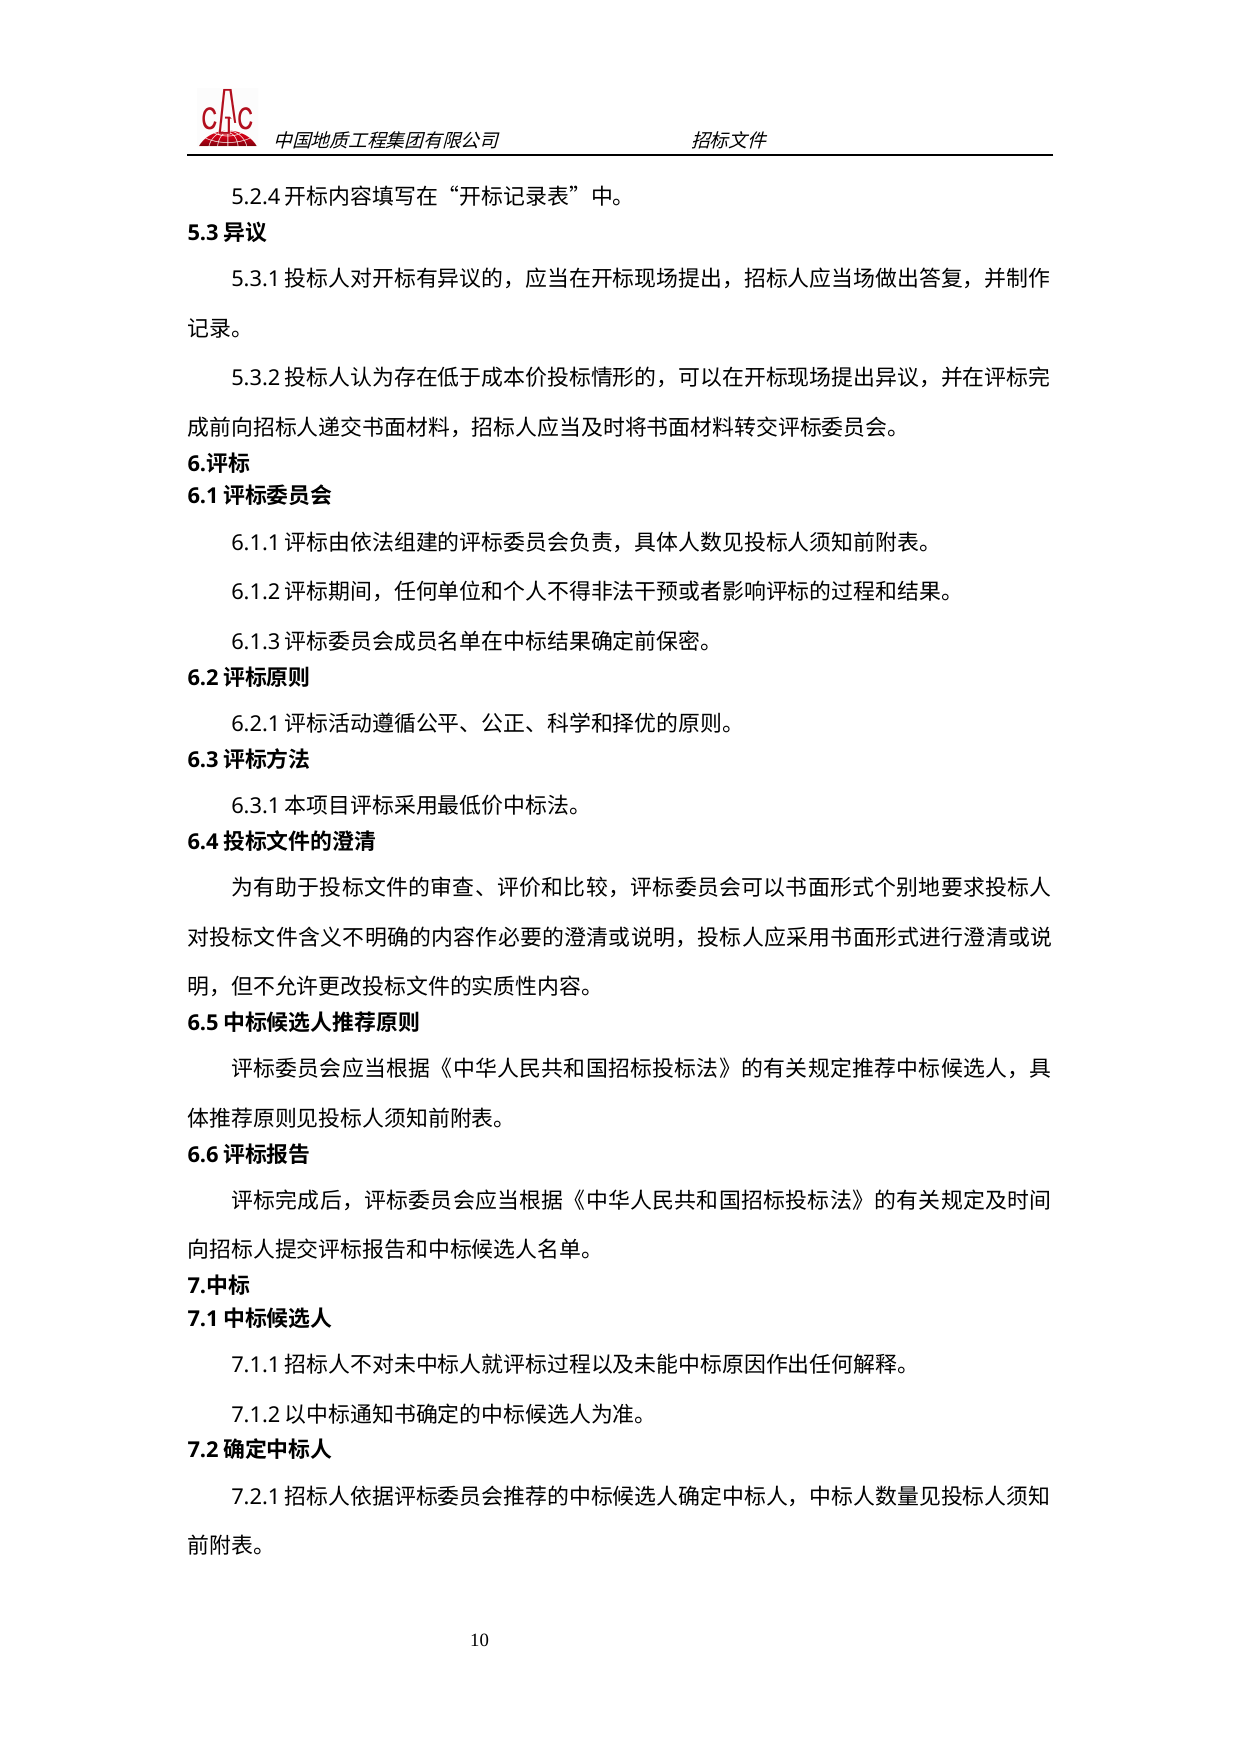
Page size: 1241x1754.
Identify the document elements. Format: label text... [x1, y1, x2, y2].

text 评标完成后，评标委员会应当根据《中华人民共和国招标投标法》的有关规定及时间向招标人提交评标报告和中标候选人名单。 [187, 1169, 1053, 1268]
text 6.5中标候选人推荐原则 [187, 1004, 1053, 1037]
text 6.评标 [187, 445, 1053, 478]
picture [197, 88, 259, 147]
text 7.2.1招标人依据评标委员会推荐的中标候选人确定中标人，中标人数量见投标人须知前附表。 [187, 1464, 1053, 1564]
text 6.1.1评标由依法组建的评标委员会负责，具体人数见投标人须知前附表。 [187, 510, 1053, 560]
text 7.中标 [187, 1268, 1053, 1300]
text 7.1中标候选人 [187, 1300, 1053, 1333]
text 6.6评标报告 [187, 1136, 1053, 1169]
text 7.2确定中标人 [187, 1432, 1053, 1464]
text 6.1评标委员会 [187, 478, 1053, 510]
text 6.3评标方法 [187, 741, 1053, 774]
text 5.3.1投标人对开标有异议的，应当在开标现场提出，招标人应当场做出答复，并制作记录。 [187, 247, 1053, 346]
text 6.2.1评标活动遵循公平、公正、科学和择优的原则。 [187, 692, 1053, 741]
text 5.3.2投标人认为存在低于成本价投标情形的，可以在开标现场提出异议，并在评标完成前向招标人递交书面材料，招标人应当及时将书面材料转交评标委员会。 [187, 346, 1053, 445]
text 5.3异议 [187, 214, 1053, 247]
text 5.2.4开标内容填写在“开标记录表”中。 [187, 165, 1053, 214]
text 7.1.2以中标通知书确定的中标候选人为准。 [187, 1382, 1053, 1432]
text 6.1.2评标期间，任何单位和个人不得非法干预或者影响评标的过程和结果。 [187, 560, 1053, 609]
text 6.1.3评标委员会成员名单在中标结果确定前保密。 [187, 609, 1053, 659]
text 为有助于投标文件的审查、评价和比较，评标委员会可以书面形式个别地要求投标人对投标文件含义不明确的内容作必要的澄清或说明，投标人应采用书面形式进行澄清或说明，但不允许更改投标文件的实质性内容。 [187, 856, 1053, 1004]
text 7.1.1招标人不对未中标人就评标过程以及未能中标原因作出任何解释。 [187, 1333, 1053, 1382]
text 6.2评标原则 [187, 659, 1053, 692]
text 评标委员会应当根据《中华人民共和国招标投标法》的有关规定推荐中标候选人，具体推荐原则见投标人须知前附表。 [187, 1037, 1053, 1136]
text 6.4投标文件的澄清 [187, 823, 1053, 856]
text 6.3.1本项目评标采用最低价中标法。 [187, 774, 1053, 823]
